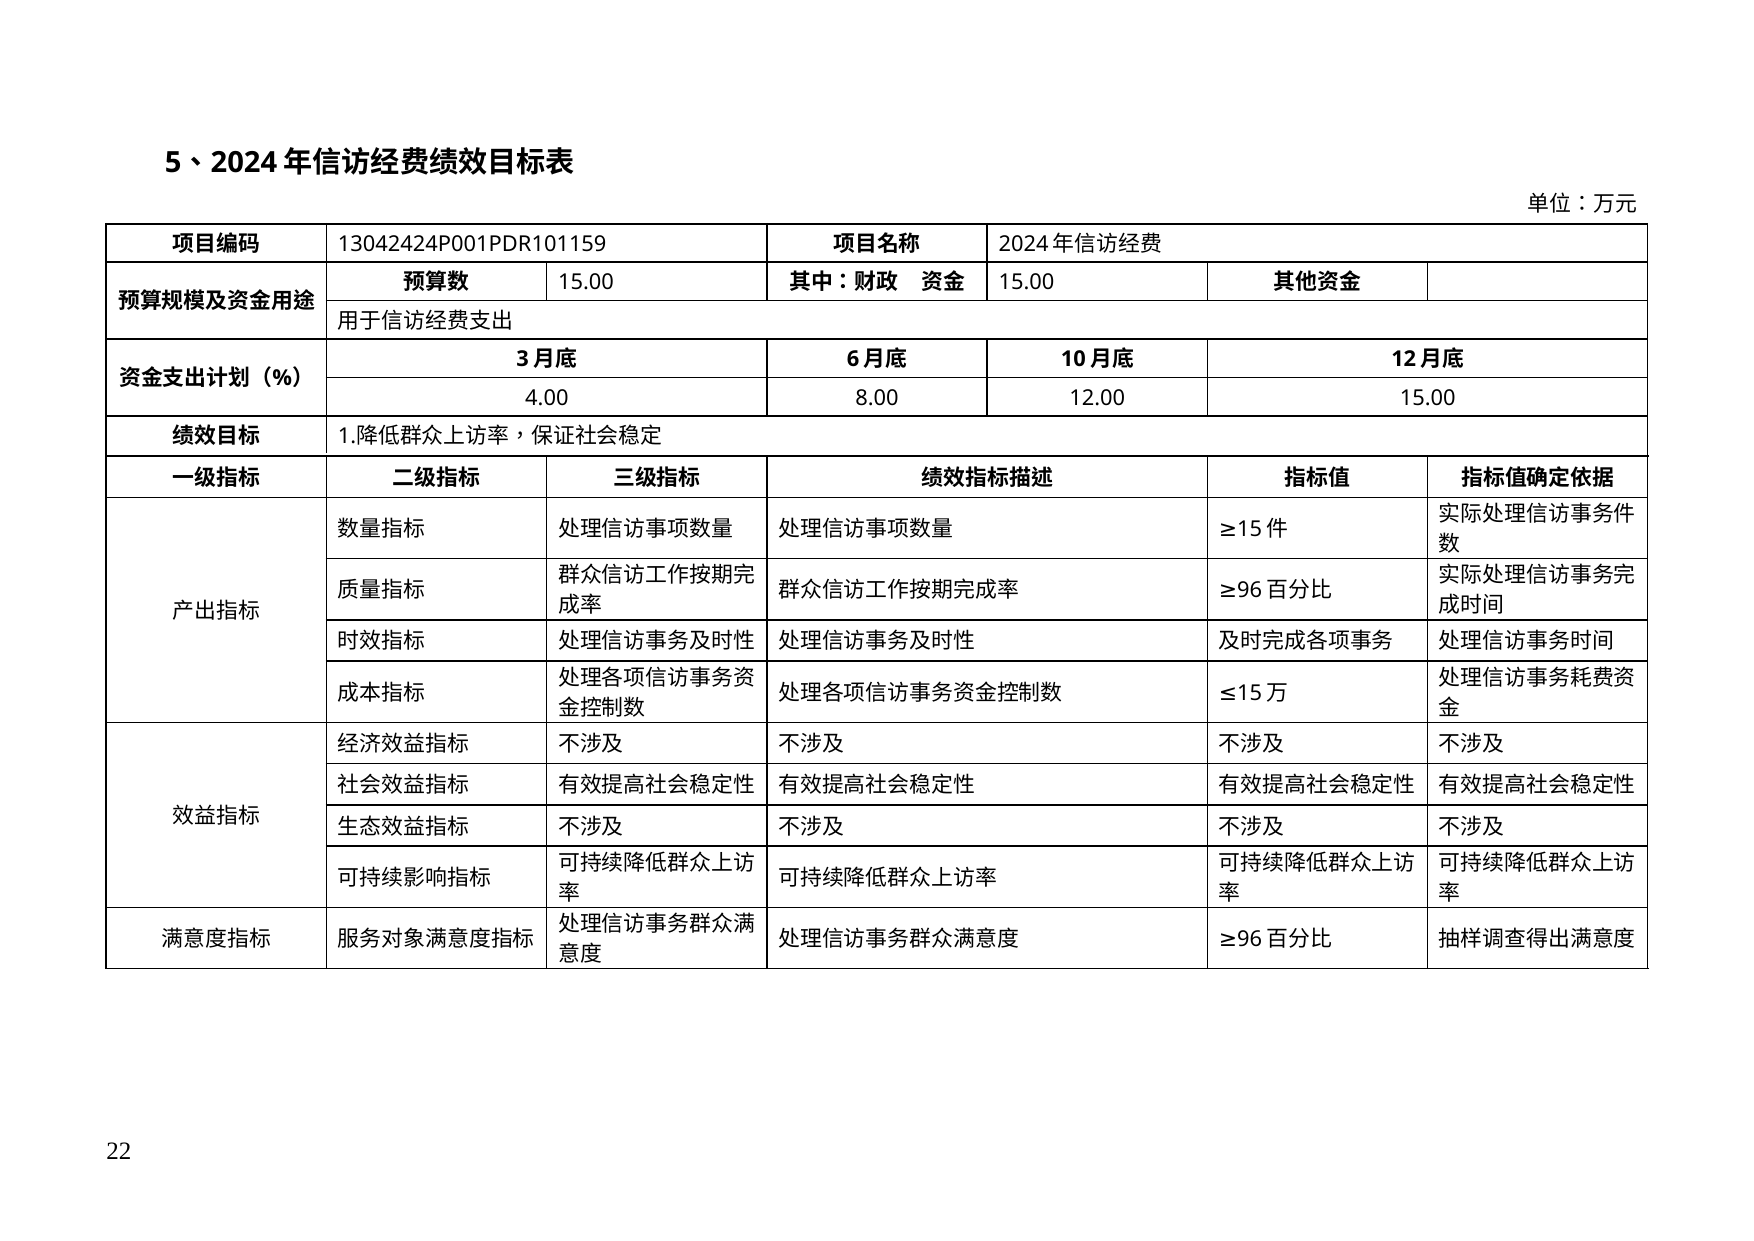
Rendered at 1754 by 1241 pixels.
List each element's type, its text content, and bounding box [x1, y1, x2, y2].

table_cell 用于信访经费支出 [327, 301, 1647, 338]
table_cell 处理信访事务时间 [1428, 621, 1647, 660]
table_cell 可持续降低群众上访率 [547, 847, 766, 907]
table_cell 不涉及 [547, 806, 766, 845]
table_cell 不涉及 [768, 806, 1207, 845]
table_cell 不涉及 [1208, 723, 1427, 763]
table_cell 15.00 [547, 263, 766, 300]
table_cell 时效指标 [327, 621, 546, 660]
table_cell 15.00 [988, 263, 1207, 300]
table_cell 有效提高社会稳定性 [1428, 764, 1647, 804]
table_cell 效益指标 [107, 723, 326, 907]
table_cell 处理信访事项数量 [768, 498, 1207, 558]
table_header 指标值确定依据 [1428, 457, 1647, 497]
table_cell 实际处理信访事务件数 [1428, 498, 1647, 558]
table_cell 群众信访工作按期完成率 [547, 559, 766, 619]
table_cell 可持续降低群众上访率 [768, 847, 1207, 907]
table_header 一级指标 [107, 457, 326, 497]
table_cell 有效提高社会稳定性 [547, 764, 766, 804]
table_cell ≥15件 [1208, 498, 1427, 558]
table_cell 有效提高社会稳定性 [1208, 764, 1427, 804]
table_cell 其中：财政 资金 [768, 263, 986, 300]
table_cell 项目编码 [107, 225, 326, 261]
table_cell 成本指标 [327, 662, 546, 721]
table_cell 不涉及 [1428, 723, 1647, 763]
table_cell 处理信访事务耗费资金 [1428, 662, 1647, 721]
table_header 单位：万元 [107, 183, 1647, 223]
table_cell 社会效益指标 [327, 764, 546, 804]
table_cell 处理信访事务群众满意度 [547, 908, 766, 968]
table_cell 1.降低群众上访率，保证社会稳定 [327, 417, 1647, 453]
table_cell 满意度指标 [107, 908, 326, 968]
table_cell 处理信访事务群众满意度 [768, 908, 1207, 968]
table_cell 项目名称 [768, 225, 986, 261]
table_cell 13042424P001PDR101159 [327, 225, 766, 261]
table_cell 不涉及 [547, 723, 766, 763]
table_cell 处理各项信访事务资金控制数 [768, 662, 1207, 721]
table_cell 预算数 [327, 263, 546, 300]
table_header 三级指标 [547, 457, 766, 497]
table_cell 数量指标 [327, 498, 546, 558]
table_cell 处理各项信访事务资金控制数 [547, 662, 766, 721]
table_cell 可持续降低群众上访率 [1208, 847, 1427, 907]
table_cell 不涉及 [768, 723, 1207, 763]
table_cell 群众信访工作按期完成率 [768, 559, 1207, 619]
table_cell 预算规模及资金用途 [107, 263, 326, 338]
table_header 绩效指标描述 [768, 457, 1207, 497]
table_cell 4.00 [327, 378, 766, 415]
table_cell 8.00 [768, 378, 986, 415]
table_cell 及时完成各项事务 [1208, 621, 1427, 660]
table_cell 服务对象满意度指标 [327, 908, 546, 968]
table_cell 抽样调查得出满意度 [1428, 908, 1647, 968]
table_cell ≤15万 [1208, 662, 1427, 721]
table_header 二级指标 [327, 457, 546, 497]
table_cell 可持续影响指标 [327, 847, 546, 907]
table_cell 其他资金 [1208, 263, 1427, 300]
table_cell 15.00 [1208, 378, 1647, 415]
table_cell 6月底 [768, 340, 986, 377]
text 5、2024年信访经费绩效目标表 [106, 142, 1648, 181]
table_cell 处理信访事务及时性 [547, 621, 766, 660]
table_cell 经济效益指标 [327, 723, 546, 763]
table_cell 12月底 [1208, 340, 1647, 377]
table_cell 有效提高社会稳定性 [768, 764, 1207, 804]
table_cell 10月底 [988, 340, 1207, 377]
table_cell 绩效目标 [107, 417, 326, 453]
table_cell ≥96百分比 [1208, 908, 1427, 968]
table_cell 质量指标 [327, 559, 546, 619]
table_cell 处理信访事项数量 [547, 498, 766, 558]
table_cell 实际处理信访事务完成时间 [1428, 559, 1647, 619]
table_cell 12.00 [988, 378, 1207, 415]
table_cell [1428, 263, 1647, 300]
table_cell 不涉及 [1208, 806, 1427, 845]
table_cell 产出指标 [107, 498, 326, 721]
table_cell 生态效益指标 [327, 806, 546, 845]
table_cell 3月底 [327, 340, 766, 377]
table_cell 可持续降低群众上访率 [1428, 847, 1647, 907]
table_header 指标值 [1208, 457, 1427, 497]
table_cell 资金支出计划（%） [107, 340, 326, 415]
table_cell ≥96百分比 [1208, 559, 1427, 619]
table_cell 处理信访事务及时性 [768, 621, 1207, 660]
table_cell 2024年信访经费 [988, 225, 1647, 261]
table_cell 不涉及 [1428, 806, 1647, 845]
